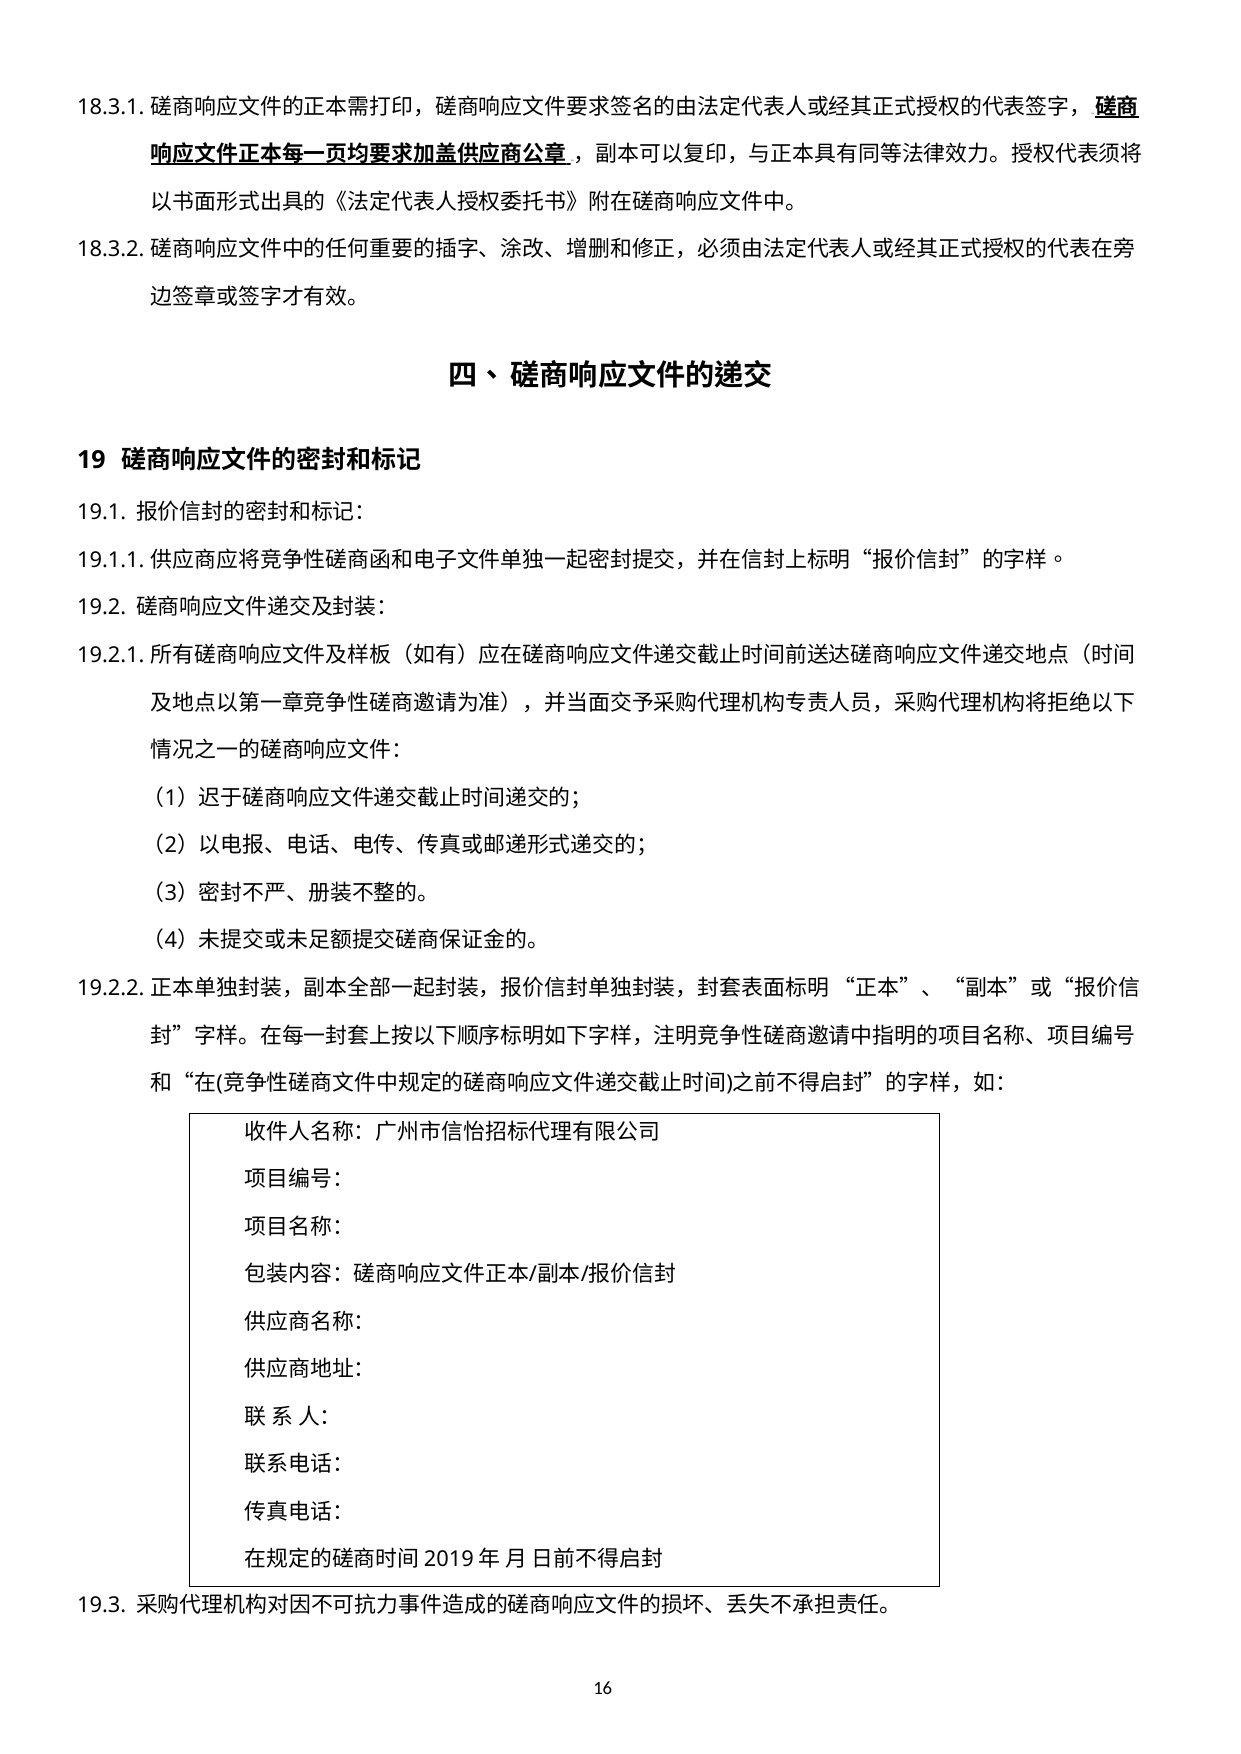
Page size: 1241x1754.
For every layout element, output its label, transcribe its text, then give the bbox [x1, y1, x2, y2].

list 磋商响应文件的正本需打印，磋商响应文件要求签名的由法定代表人或经其正式授权的代表签字，UU磋商响应文件正本每一页均要求加盖供应商公章UU，副本可以复印，与正本具有同等法律效力。授权代表须将以书面形式出具的《法定代表人授权委托书》附在磋商响应文件中。 [77, 89, 1144, 215]
text （4）未提交或未足额提交磋商保证金的。 [77, 922, 1144, 954]
list 采购代理机构对因不可抗力事件造成的磋商响应文件的损坏、丢失不承担责任。 [77, 1587, 1144, 1618]
text （3）密封不严、册装不整的。 [77, 875, 1144, 907]
list 磋商响应文件的递交 [77, 351, 1144, 394]
text （2）以电报、电话、电传、传真或邮递形式递交的； [77, 827, 1144, 859]
list 磋商响应文件的密封和标记 [77, 440, 1144, 476]
list 磋商响应文件递交及封装： [77, 589, 1144, 621]
list 磋商响应文件中的任何重要的插字、涂改、增删和修正，必须由法定代表人或经其正式授权的代表在旁边签章或签字才有效。 [77, 231, 1144, 311]
list 报价信封的密封和标记： [77, 494, 1144, 526]
list 供应商应将竞争性磋商函和电子文件单独一起密封提交，并在信封上标明“报价信封”的字样。 [77, 542, 1144, 573]
list 所有磋商响应文件及样板（如有）应在磋商响应文件递交截止时间前送达磋商响应文件递交地点（时间及地点以第一章竞争性磋商邀请为准），并当面交予采购代理机构专责人员，采购代理机构将拒绝以下情况之一的磋商响应文件： [77, 637, 1144, 764]
text （1）迟于磋商响应文件递交截止时间递交的； [77, 779, 1144, 811]
list 正本单独封装，副本全部一起封装，报价信封单独封装，封套表面标明 “正本”、“副本”或“报价信封”字样。在每一封套上按以下顺序标明如下字样，注明竞争性磋商邀请中指明的项目名称、项目编号和“在(竞争性磋商文件中规定的磋商响应文件递交截止时间)之前不得启封”的字样，如： [77, 970, 1144, 1097]
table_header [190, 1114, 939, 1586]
